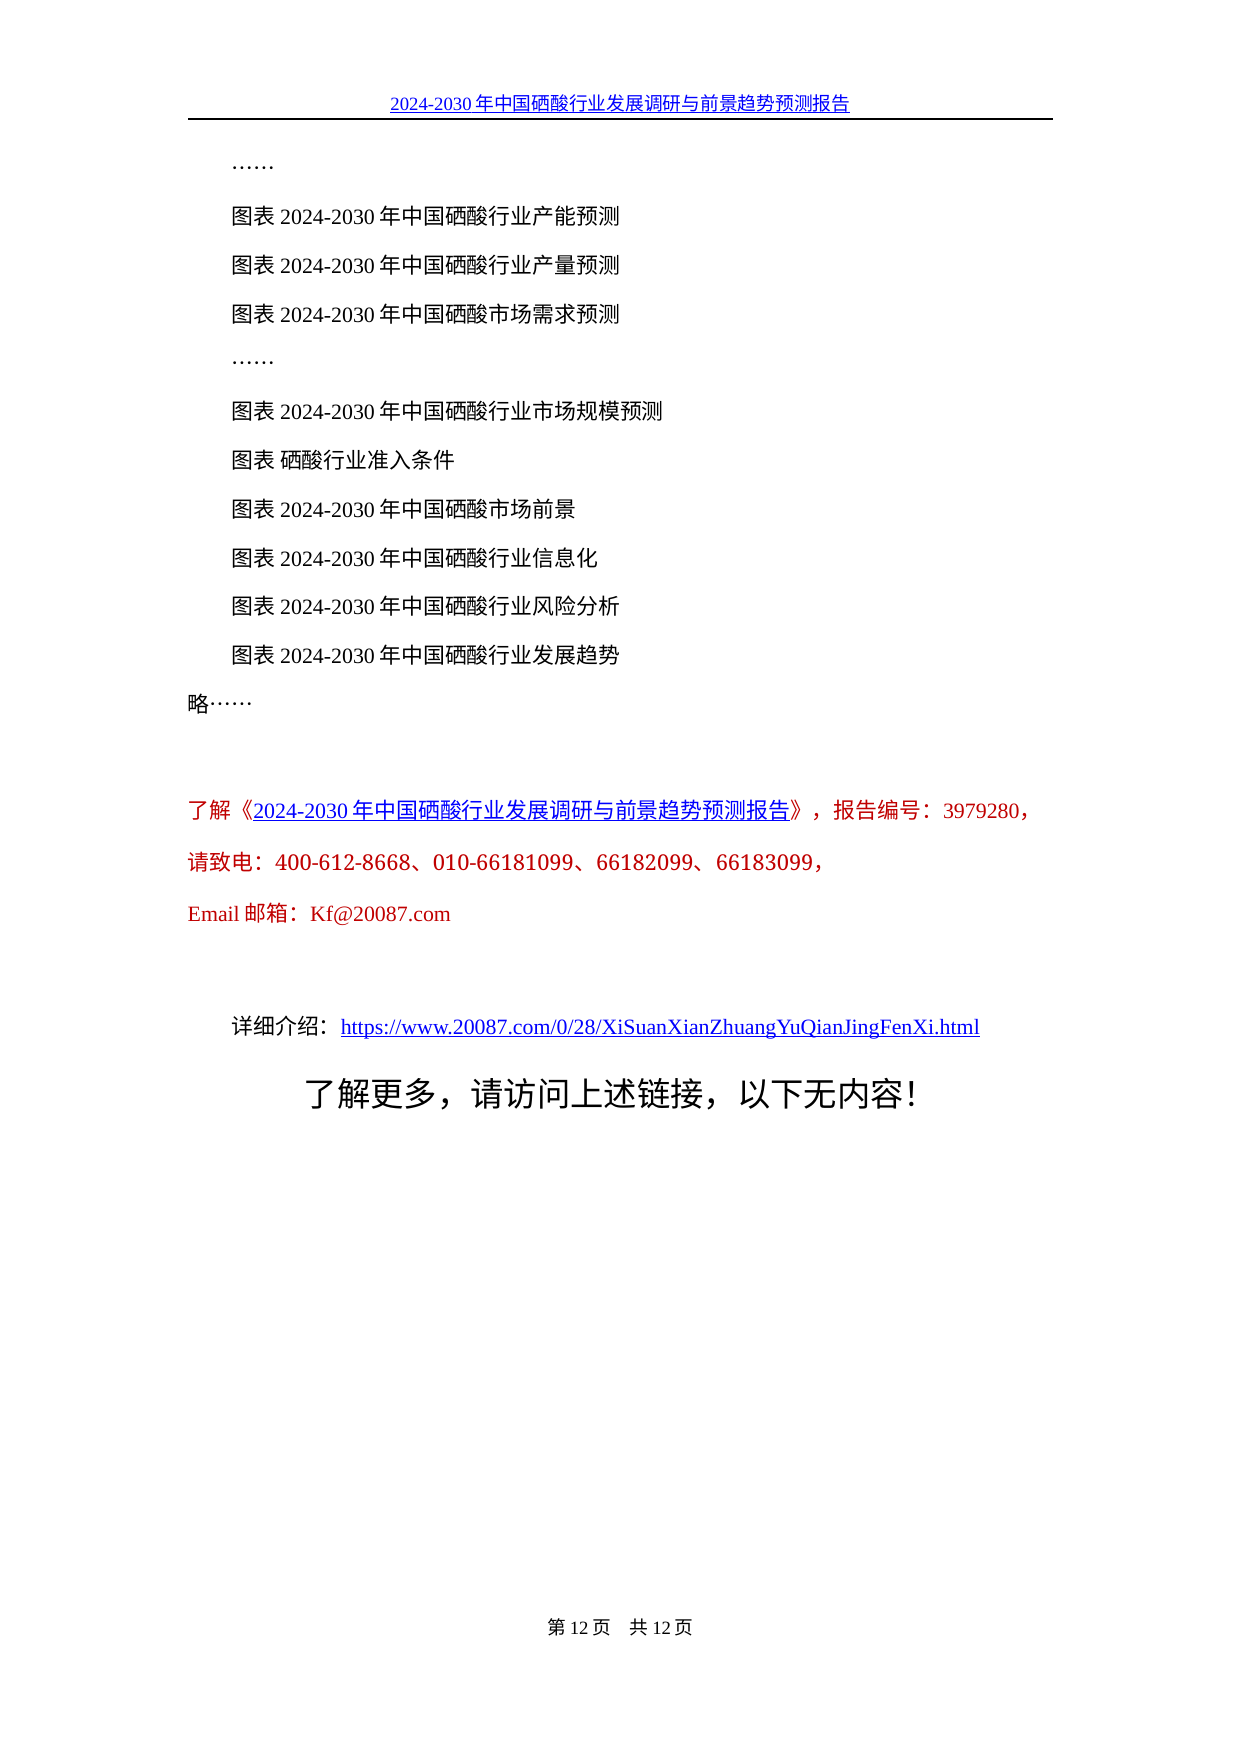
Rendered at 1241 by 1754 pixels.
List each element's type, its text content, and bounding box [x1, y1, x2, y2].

title 了解更多，请访问上述链接，以下无内容！ [187, 1059, 1053, 1124]
text 了解《2024-2030年中国硒酸行业发展调研与前景趋势预测报告》，报告编号：3979280， [187, 793, 1053, 825]
text 详细介绍：https://www.20087.com/0/28/XiSuanXianZhuangYuQianJingFenXi.html [187, 1009, 1053, 1041]
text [187, 150, 1053, 719]
text Email邮箱：Kf@20087.com [187, 896, 1053, 928]
text 请致电：400-612-8668、010-66181099、66182099、66183099， [187, 844, 1053, 877]
